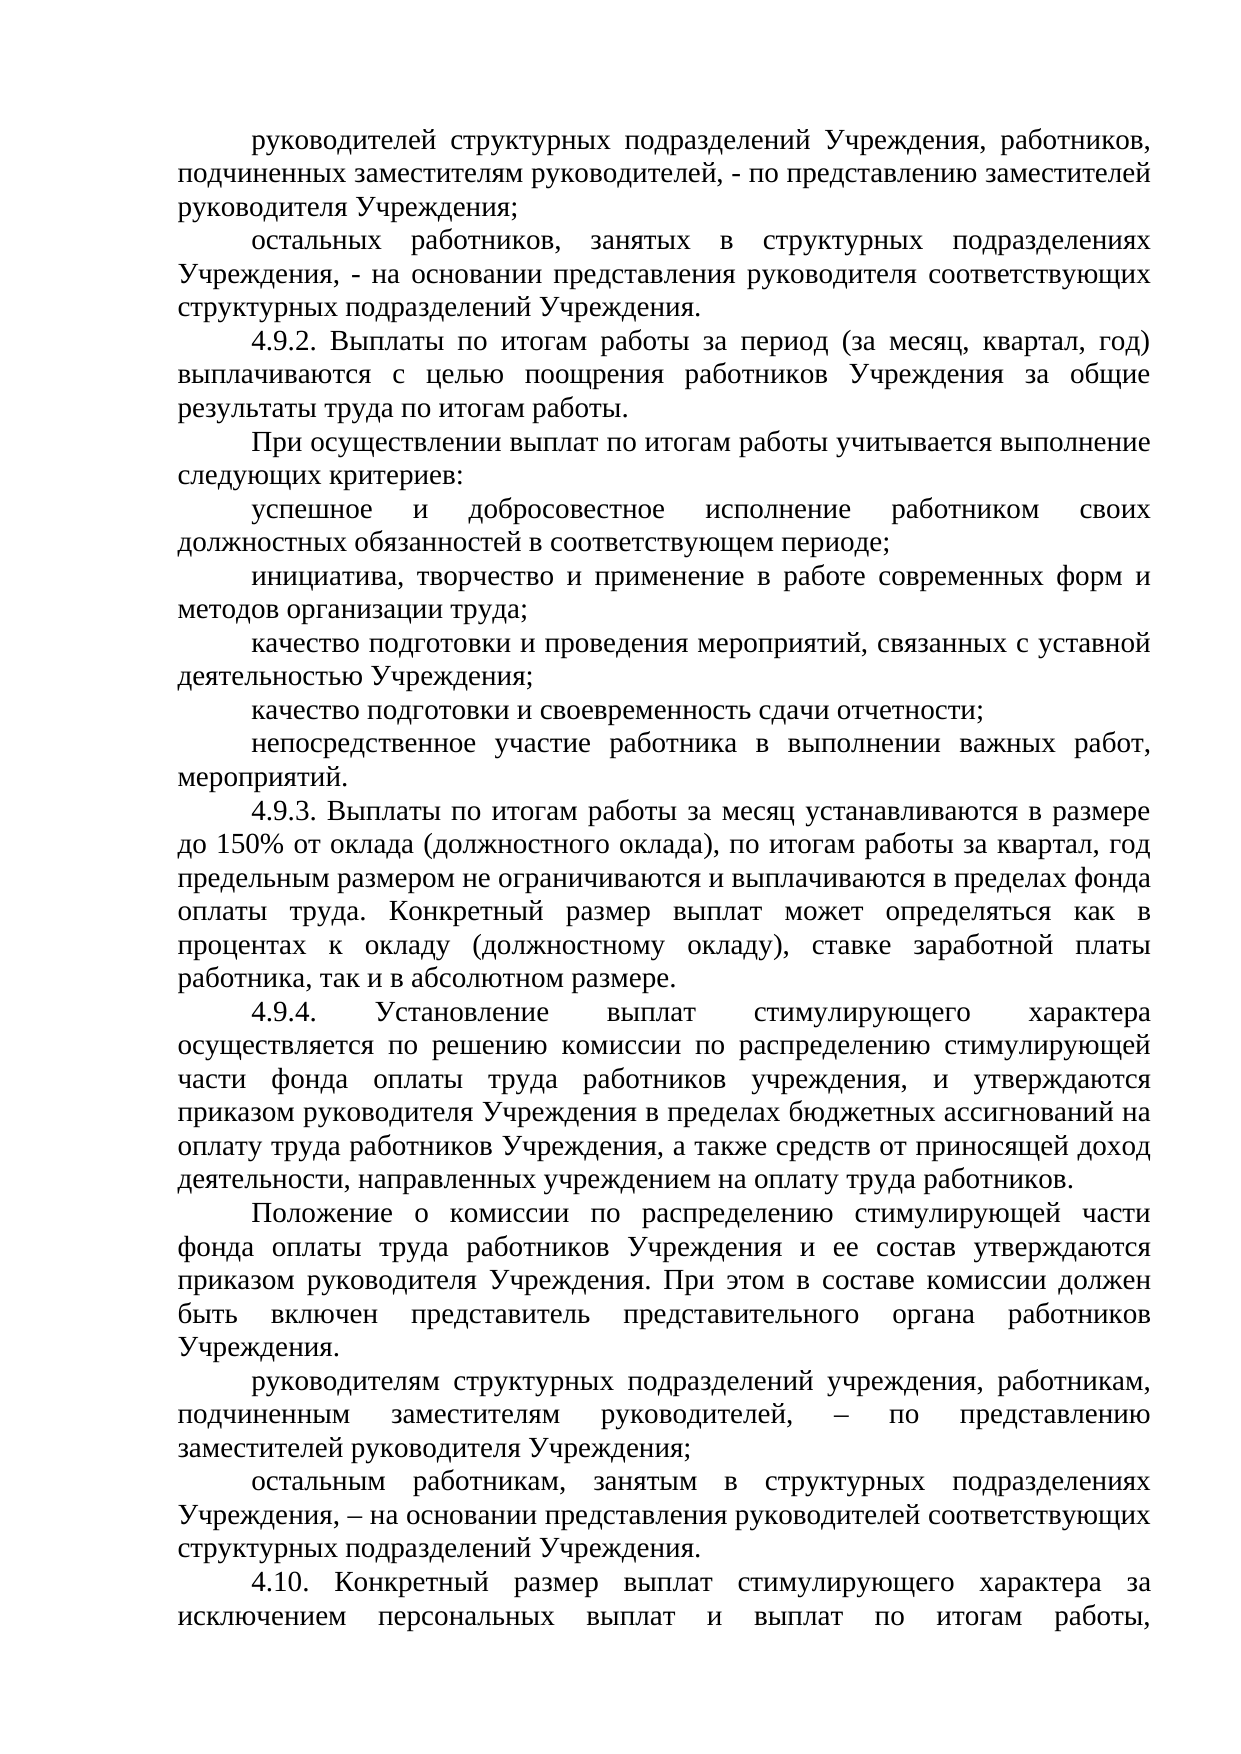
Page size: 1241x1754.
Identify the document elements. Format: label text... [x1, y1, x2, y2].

text 4.9.3. Выплаты по итогам работы за месяц устанавливаются в размере до 150% от оклада (должностного оклада), по итогам работы за квартал, год предельным размером не ограничиваются и выплачиваются в пределах фонда оплаты труда. Конкретный размер выплат может определяться как в процентах к окладу (должностному окладу), ставке заработной платы работника, так и в абсолютном размере. [177, 793, 1152, 994]
text качество подготовки и своевременность сдачи отчетности; [177, 692, 1152, 726]
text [177, 1564, 1152, 1631]
text инициатива, творчество и применение в работе современных форм и методов организации труда; [177, 558, 1152, 625]
text успешное и добросовестное исполнение работником своих должностных обязанностей в соответствующем периоде; [177, 491, 1152, 558]
text остальным работникам, занятым в структурных подразделениях Учреждения, – на основании представления руководителей соответствующих структурных подразделений Учреждения. [177, 1463, 1152, 1564]
text непосредственное участие работника в выполнении важных работ, мероприятий. [177, 726, 1152, 793]
text 4.9.4. Установление выплат стимулирующего характера осуществляется по решению комиссии по распределению стимулирующей части фонда оплаты труда работников учреждения, и утверждаются приказом руководителя Учреждения в пределах бюджетных ассигнований на оплату труда работников Учреждения, а также средств от приносящей доход деятельности, направленных учреждением на оплату труда работников. [177, 994, 1152, 1195]
text При осуществлении выплат по итогам работы учитывается выполнение следующих критериев: [177, 424, 1152, 491]
text качество подготовки и проведения мероприятий, связанных с уставной деятельностью Учреждения; [177, 625, 1152, 692]
text Положение о комиссии по распределению стимулирующей части фонда оплаты труда работников Учреждения и ее состав утверждаются приказом руководителя Учреждения. При этом в составе комиссии должен быть включен представитель представительного органа работников Учреждения. [177, 1195, 1152, 1363]
text остальных работников, занятых в структурных подразделениях Учреждения, - на основании представления руководителя соответствующих структурных подразделений Учреждения. [177, 222, 1152, 323]
text 4.9.2. Выплаты по итогам работы за период (за месяц, квартал, год) выплачиваются с целью поощрения работников Учреждения за общие результаты труда по итогам работы. [177, 323, 1152, 424]
text руководителям структурных подразделений учреждения, работникам, подчиненным заместителям руководителей, – по представлению заместителей руководителя Учреждения; [177, 1363, 1152, 1463]
text руководителей структурных подразделений Учреждения, работников, подчиненных заместителям руководителей, - по представлению заместителей руководителя Учреждения; [177, 122, 1152, 222]
